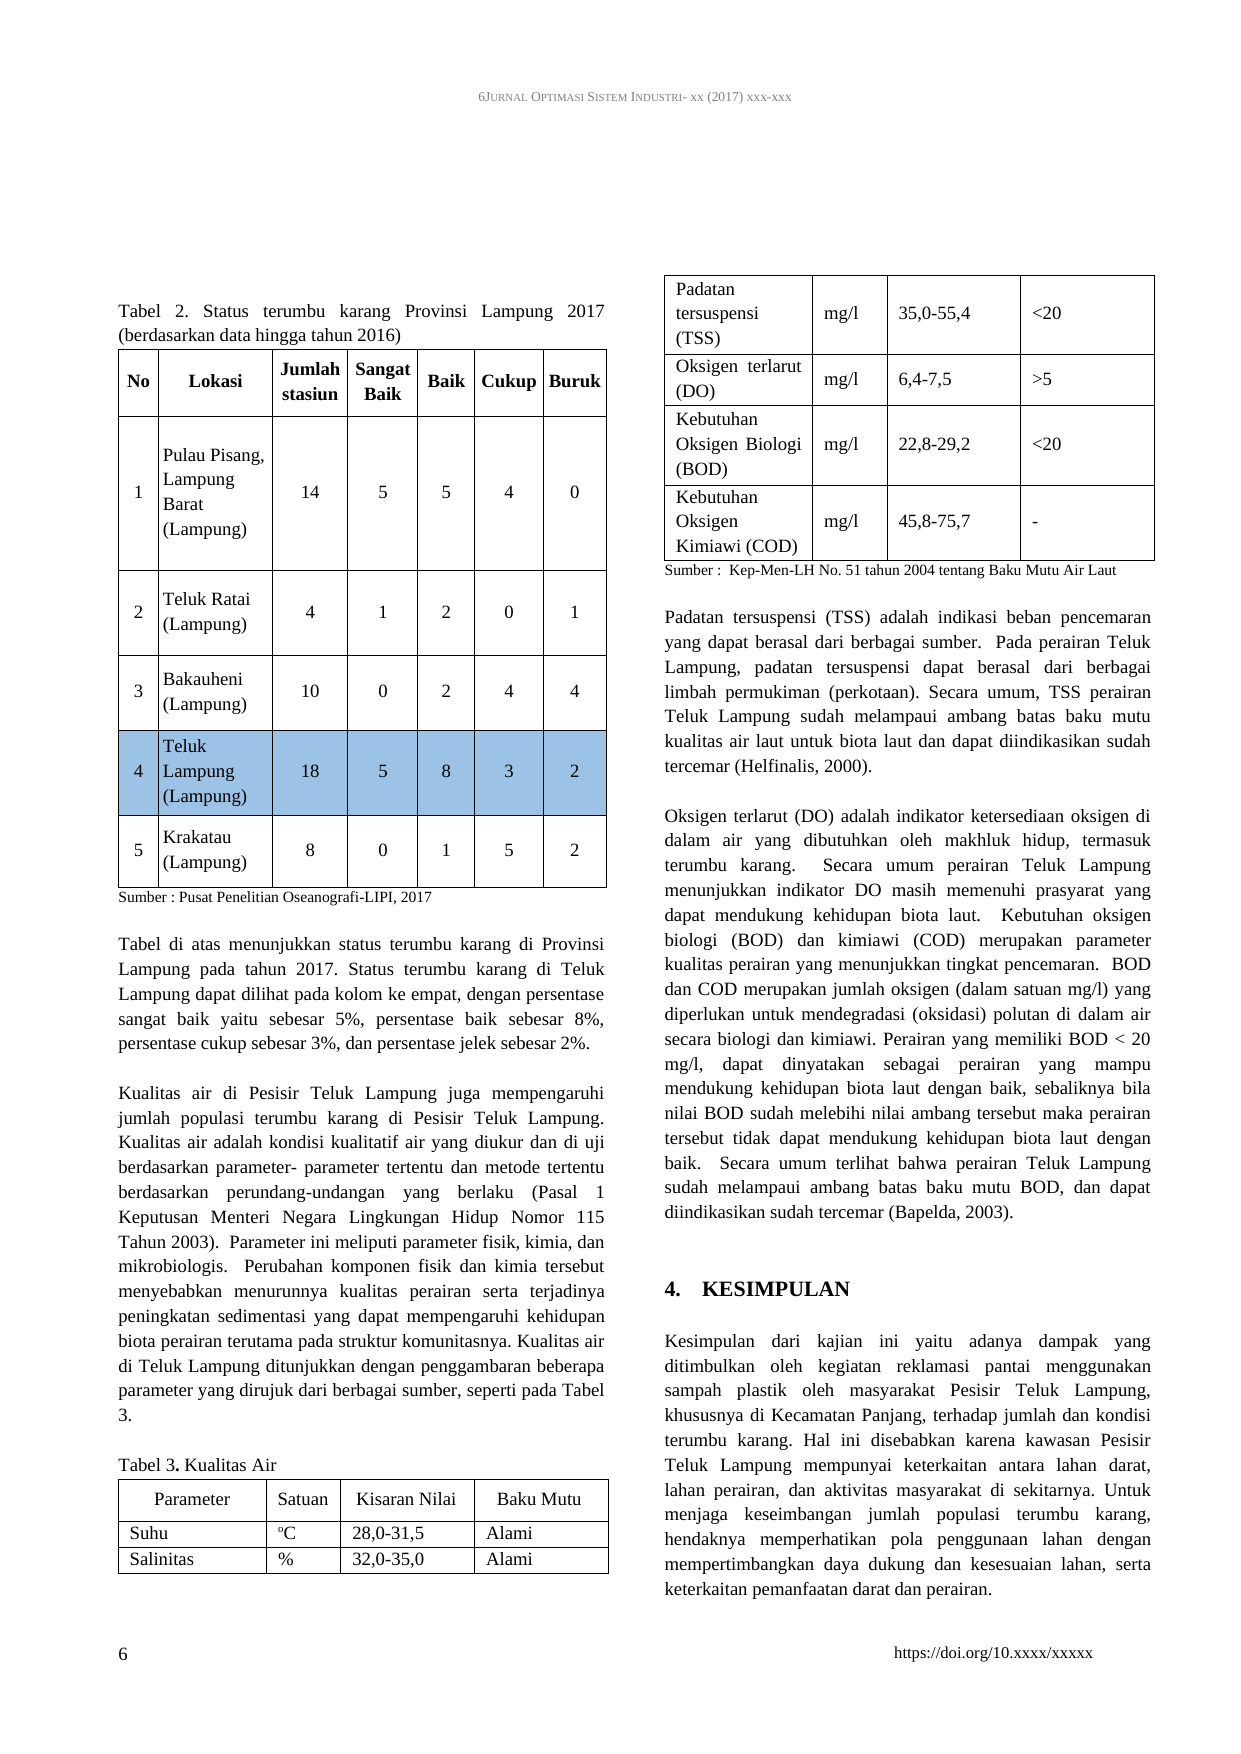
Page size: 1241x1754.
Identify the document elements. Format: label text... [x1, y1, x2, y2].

table_cell 3 [119, 656, 158, 729]
text Tabel 3. Kualitas Air [118, 1454, 605, 1475]
table_header Cukup [475, 350, 543, 416]
table_cell 5 [418, 417, 474, 570]
table_header Jumlah stasiun [273, 350, 347, 416]
table_cell Kebutuhan Oksigen Biologi (BOD) [665, 406, 812, 484]
table_cell Krakatau (Lampung) [159, 816, 272, 887]
table_cell Alami [475, 1522, 608, 1547]
table_cell 35,0-55,4 [888, 276, 1020, 354]
table_cell Salinitas [119, 1548, 266, 1573]
table_cell 5 [119, 816, 158, 887]
table_cell 5 [348, 417, 417, 570]
table_cell mg/l [813, 276, 887, 354]
text Tabel 2. Status terumbu karang Provinsi Lampung 2017 (berdasarkan data hingga tahun 2016) [118, 299, 605, 346]
table_header Parameter [119, 1480, 266, 1521]
table_cell 1 [544, 571, 606, 655]
table_cell 0 [348, 816, 417, 887]
table_cell 0 [475, 571, 543, 655]
table_cell 5 [475, 816, 543, 887]
table_cell 14 [273, 417, 347, 570]
table_cell Padatan tersuspensi (TSS) [665, 276, 812, 354]
table_cell 4 [119, 731, 158, 815]
table_cell 8 [273, 816, 347, 887]
table_cell Alami [475, 1548, 608, 1573]
table_header Buruk [544, 350, 606, 416]
table_cell <20 [1021, 276, 1154, 354]
table_cell 2 [418, 571, 474, 655]
table_cell 4 [475, 417, 543, 570]
table_cell Bakauheni (Lampung) [159, 656, 272, 729]
table_cell 2 [418, 656, 474, 729]
table_cell 2 [544, 731, 606, 815]
table_header Kisaran Nilai [341, 1480, 474, 1521]
table_header Sangat Baik [348, 350, 417, 416]
table_cell >5 [1021, 355, 1154, 405]
table_cell Pulau Pisang, Lampung Barat (Lampung) [159, 417, 272, 570]
table_header Baku Mutu [475, 1480, 608, 1521]
table_cell 45,8-75,7 [888, 486, 1020, 560]
table_header Lokasi [159, 350, 272, 416]
table_cell 5 [348, 731, 417, 815]
table_cell 32,0-35,0 [341, 1548, 474, 1573]
text Tabel di atas menunjukkan status terumbu karang di Provinsi Lampung pada tahun 2017. Status terumbu karang di Teluk Lampung dapat dilihat pada kolom ke empat, dengan persentase sangat baik yaitu sebesar 5%, persentase baik sebesar 8%, persentase cukup sebesar 3%, dan persentase jelek sebesar 2%. [118, 933, 605, 1054]
table_header Satuan [267, 1480, 340, 1521]
table_cell 10 [273, 656, 347, 729]
table_header Baik [418, 350, 474, 416]
table_cell 6,4-7,5 [888, 355, 1020, 405]
table_cell Suhu [119, 1522, 266, 1547]
table_cell 8 [418, 731, 474, 815]
table_cell oC [267, 1522, 340, 1547]
table_cell Kebutuhan Oksigen Kimiawi (COD) [665, 486, 812, 560]
table_cell Oksigen terlarut (DO) [665, 355, 812, 405]
table_cell 4 [544, 656, 606, 729]
table_cell 2 [119, 571, 158, 655]
table_cell Teluk Ratai (Lampung) [159, 571, 272, 655]
table_cell 0 [544, 417, 606, 570]
text Kesimpulan dari kajian ini yaitu adanya dampak yang ditimbulkan oleh kegiatan reklamasi pantai menggunakan sampah plastik oleh masyarakat Pesisir Teluk Lampung, khususnya di Kecamatan Panjang, terhadap jumlah dan kondisi terumbu karang. Hal ini disebabkan karena kawasan Pesisir Teluk Lampung mempunyai keterkaitan antara lahan darat, lahan perairan, dan aktivitas masyarakat di sekitarnya. Untuk menjaga keseimbangan jumlah populasi terumbu karang, hendaknya memperhatikan pola penggunaan lahan dengan mempertimbangkan daya dukung dan kesesuaian lahan, serta keterkaitan pemanfaatan darat dan perairan. [664, 1330, 1152, 1599]
text Sumber : Kep-Men-LH No. 51 tahun 2004 tentang Baku Mutu Air Laut [664, 561, 1152, 579]
table_cell 22,8-29,2 [888, 406, 1020, 484]
table_cell 1 [119, 417, 158, 570]
text Oksigen terlarut (DO) adalah indikator ketersediaan oksigen di dalam air yang dibutuhkan oleh makhluk hidup, termasuk terumbu karang. Secara umum perairan Teluk Lampung menunjukkan indikator DO masih memenuhi prasyarat yang dapat mendukung kehidupan biota laut. Kebutuhan oksigen biologi (BOD) dan kimiawi (COD) merupakan parameter kualitas perairan yang menunjukkan tingkat pencemaran. BOD dan COD merupakan jumlah oksigen (dalam satuan mg/l) yang diperlukan untuk mendegradasi (oksidasi) polutan di dalam air secara biologi dan kimiawi. Perairan yang memiliki BOD < 20 mg/l, dapat dinyatakan sebagai perairan yang mampu mendukung kehidupan biota laut dengan baik, sebaliknya bila nilai BOD sudah melebihi nilai ambang tersebut maka perairan tersebut tidak dapat mendukung kehidupan biota laut dengan baik. Secara umum terlihat bahwa perairan Teluk Lampung sudah melampaui ambang batas baku mutu BOD, dan dapat diindikasikan sudah tercemar (Bapelda, 2003). [664, 804, 1152, 1223]
table_cell <20 [1021, 406, 1154, 484]
table_cell 2 [544, 816, 606, 887]
table_cell 4 [475, 656, 543, 729]
text Kualitas air di Pesisir Teluk Lampung juga mempengaruhi jumlah populasi terumbu karang di Pesisir Teluk Lampung. Kualitas air adalah kondisi kualitatif air yang diukur dan di uji berdasarkan parameter- parameter tertentu dan metode tertentu berdasarkan perundang-undangan yang berlaku (Pasal 1 Keputusan Menteri Negara Lingkungan Hidup Nomor 115 Tahun 2003). Parameter ini meliputi parameter fisik, kimia, dan mikrobiologis. Perubahan komponen fisik dan kimia tersebut menyebabkan menurunnya kualitas perairan serta terjadinya peningkatan sedimentasi yang dapat mempengaruhi kehidupan biota perairan terutama pada struktur komunitasnya. Kualitas air di Teluk Lampung ditunjukkan dengan penggambaran beberapa parameter yang dirujuk dari berbagai sumber, seperti pada Tabel 3. [118, 1082, 605, 1426]
table_cell mg/l [813, 406, 887, 484]
text Padatan tersuspensi (TSS) adalah indikasi beban pencemaran yang dapat berasal dari berbagai sumber. Pada perairan Teluk Lampung, padatan tersuspensi dapat berasal dari berbagai limbah permukiman (perkotaan). Secara umum, TSS perairan Teluk Lampung sudah melampaui ambang batas baku mutu kualitas air laut untuk biota laut dan dapat diindikasikan sudah tercemar (Helfinalis, 2000). [664, 606, 1152, 777]
table_cell mg/l [813, 486, 887, 560]
table_cell 18 [273, 731, 347, 815]
table_cell 1 [348, 571, 417, 655]
table_cell 4 [273, 571, 347, 655]
table_cell mg/l [813, 355, 887, 405]
table_cell - [1021, 486, 1154, 560]
text Sumber : Pusat Penelitian Oseanografi-LIPI, 2017 [118, 888, 605, 906]
table_cell 3 [475, 731, 543, 815]
table_cell 1 [418, 816, 474, 887]
table_cell 0 [348, 656, 417, 729]
table_header No [119, 350, 158, 416]
subtitle KESIMPULAN [664, 1276, 1152, 1301]
table_cell 28,0-31,5 [341, 1522, 474, 1547]
table_cell Teluk Lampung (Lampung) [159, 731, 272, 815]
table_cell % [267, 1548, 340, 1573]
